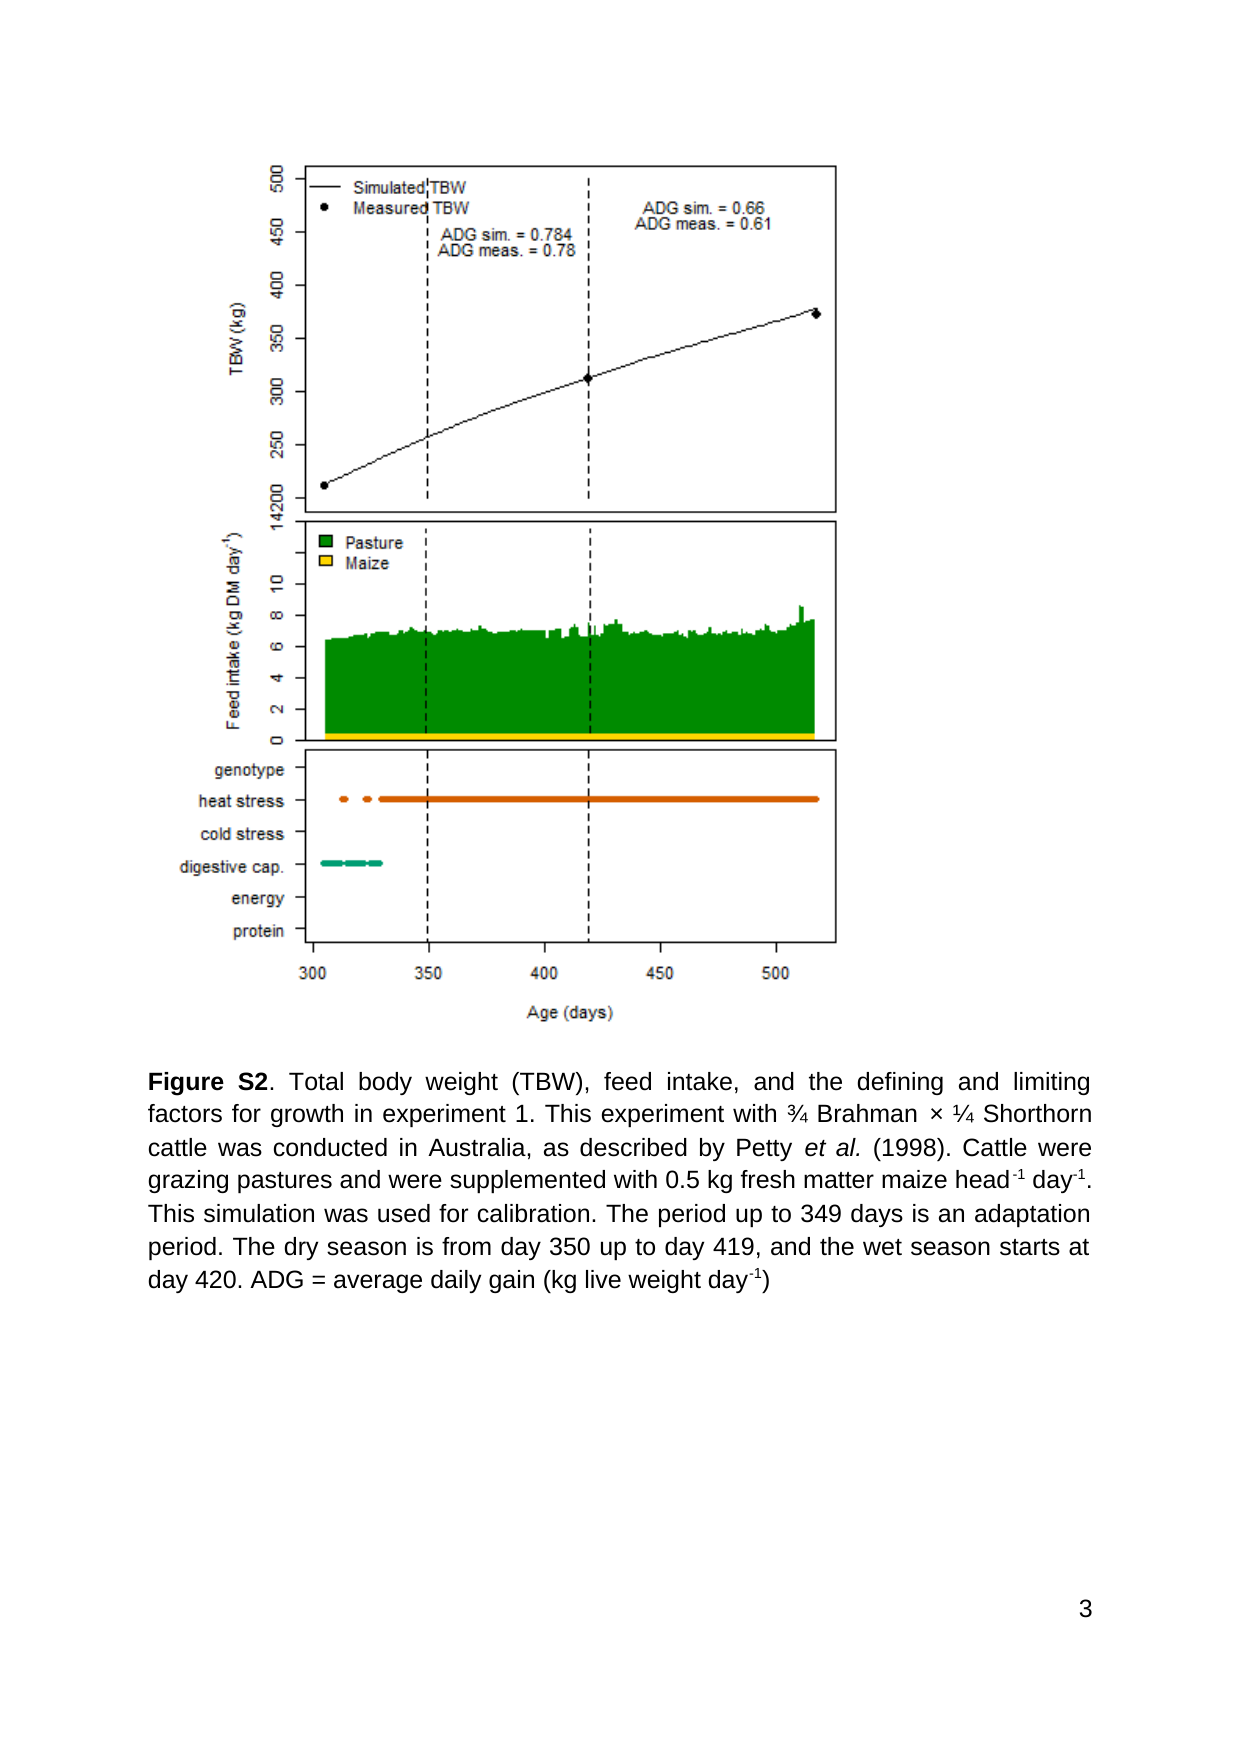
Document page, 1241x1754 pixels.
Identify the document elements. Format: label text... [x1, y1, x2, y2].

text Figure S2. Total body weight (TBW), feed intake, and the defining and limiting factors for growth in experiment 1. This experiment with ¾ Brahman × ¼ Shorthorn cattle was conducted in Australia, as described by Petty et al. (1998). Cattle were grazing pastures and were supplemented with 0.5 kg fresh matter maize head-1 day-1. This simulation was used for calibration. The period up to 349 days is an adaptation period. The dry season is from day 350 up to day 419, and the wet season starts at day 420. ADG = average daily gain (kg live weight day-1) [148, 1066, 1092, 1293]
picture [147, 147, 876, 1042]
